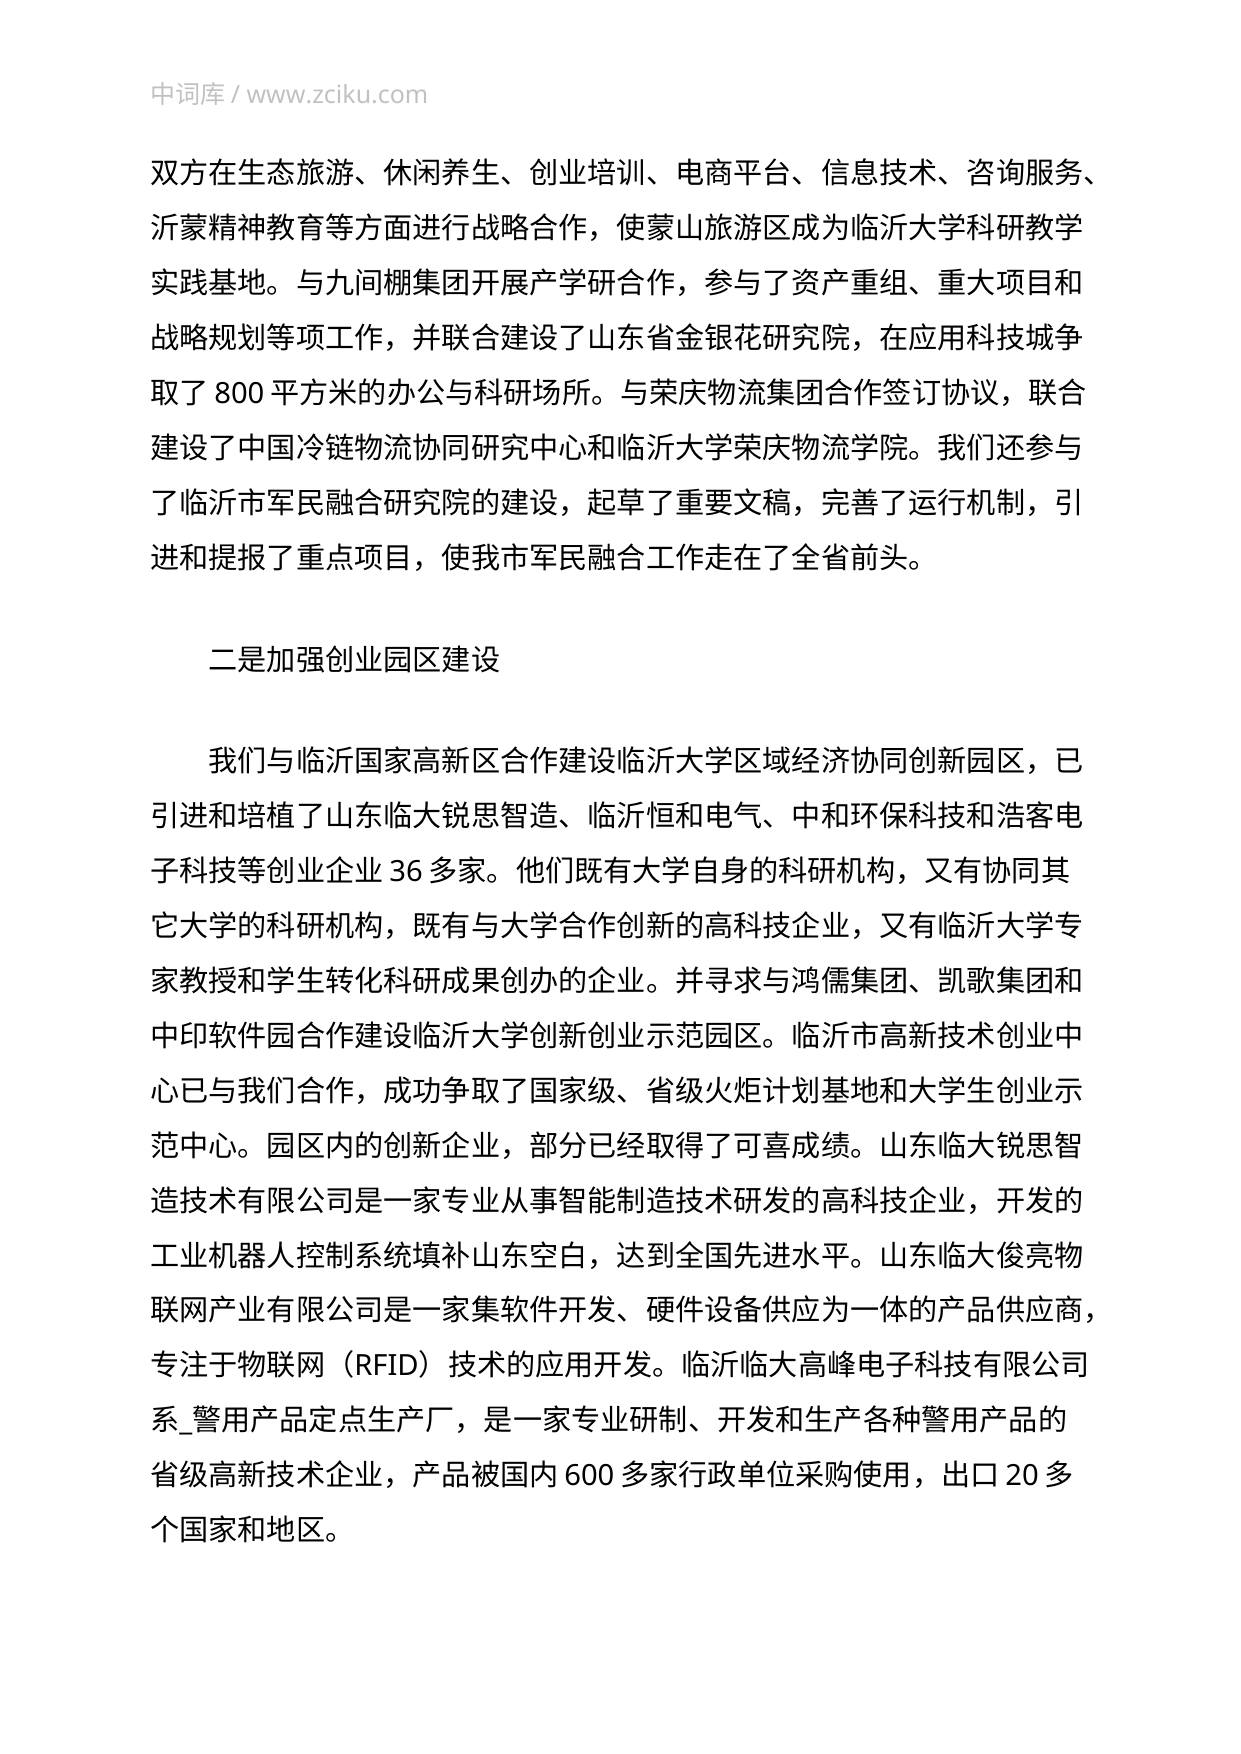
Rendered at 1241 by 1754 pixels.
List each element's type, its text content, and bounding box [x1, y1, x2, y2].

text 二是加强创业园区建设 [150, 636, 1090, 678]
text 我们与临沂国家高新区合作建设临沂大学区域经济协同创新园区，已引进和培植了山东临大锐思智造、临沂恒和电气、中和环保科技和浩客电子科技等创业企业36多家。他们既有大学自身的科研机构，又有协同其它大学的科研机构，既有与大学合作创新的高科技企业，又有临沂大学专家教授和学生转化科研成果创办的企业。并寻求与鸿儒集团、凯歌集团和中印软件园合作建设临沂大学创新创业示范园区。临沂市高新技术创业中心已与我们合作，成功争取了国家级、省级火炬计划基地和大学生创业示范中心。园区内的创新企业，部分已经取得了可喜成绩。山东临大锐思智造技术有限公司是一家专业从事智能制造技术研发的高科技企业，开发的工业机器人控制系统填补山东空白，达到全国先进水平。山东临大俊亮物联网产业有限公司是一家集软件开发、硬件设备供应为一体的产品供应商，专注于物联网（RFID）技术的应用开发。临沂临大高峰电子科技有限公司系_警用产品定点生产厂，是一家专业研制、开发和生产各种警用产品的省级高新技术企业，产品被国内600多家行政单位采购使用，出口20多个国家和地区。 [150, 738, 1090, 1549]
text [150, 150, 1090, 577]
